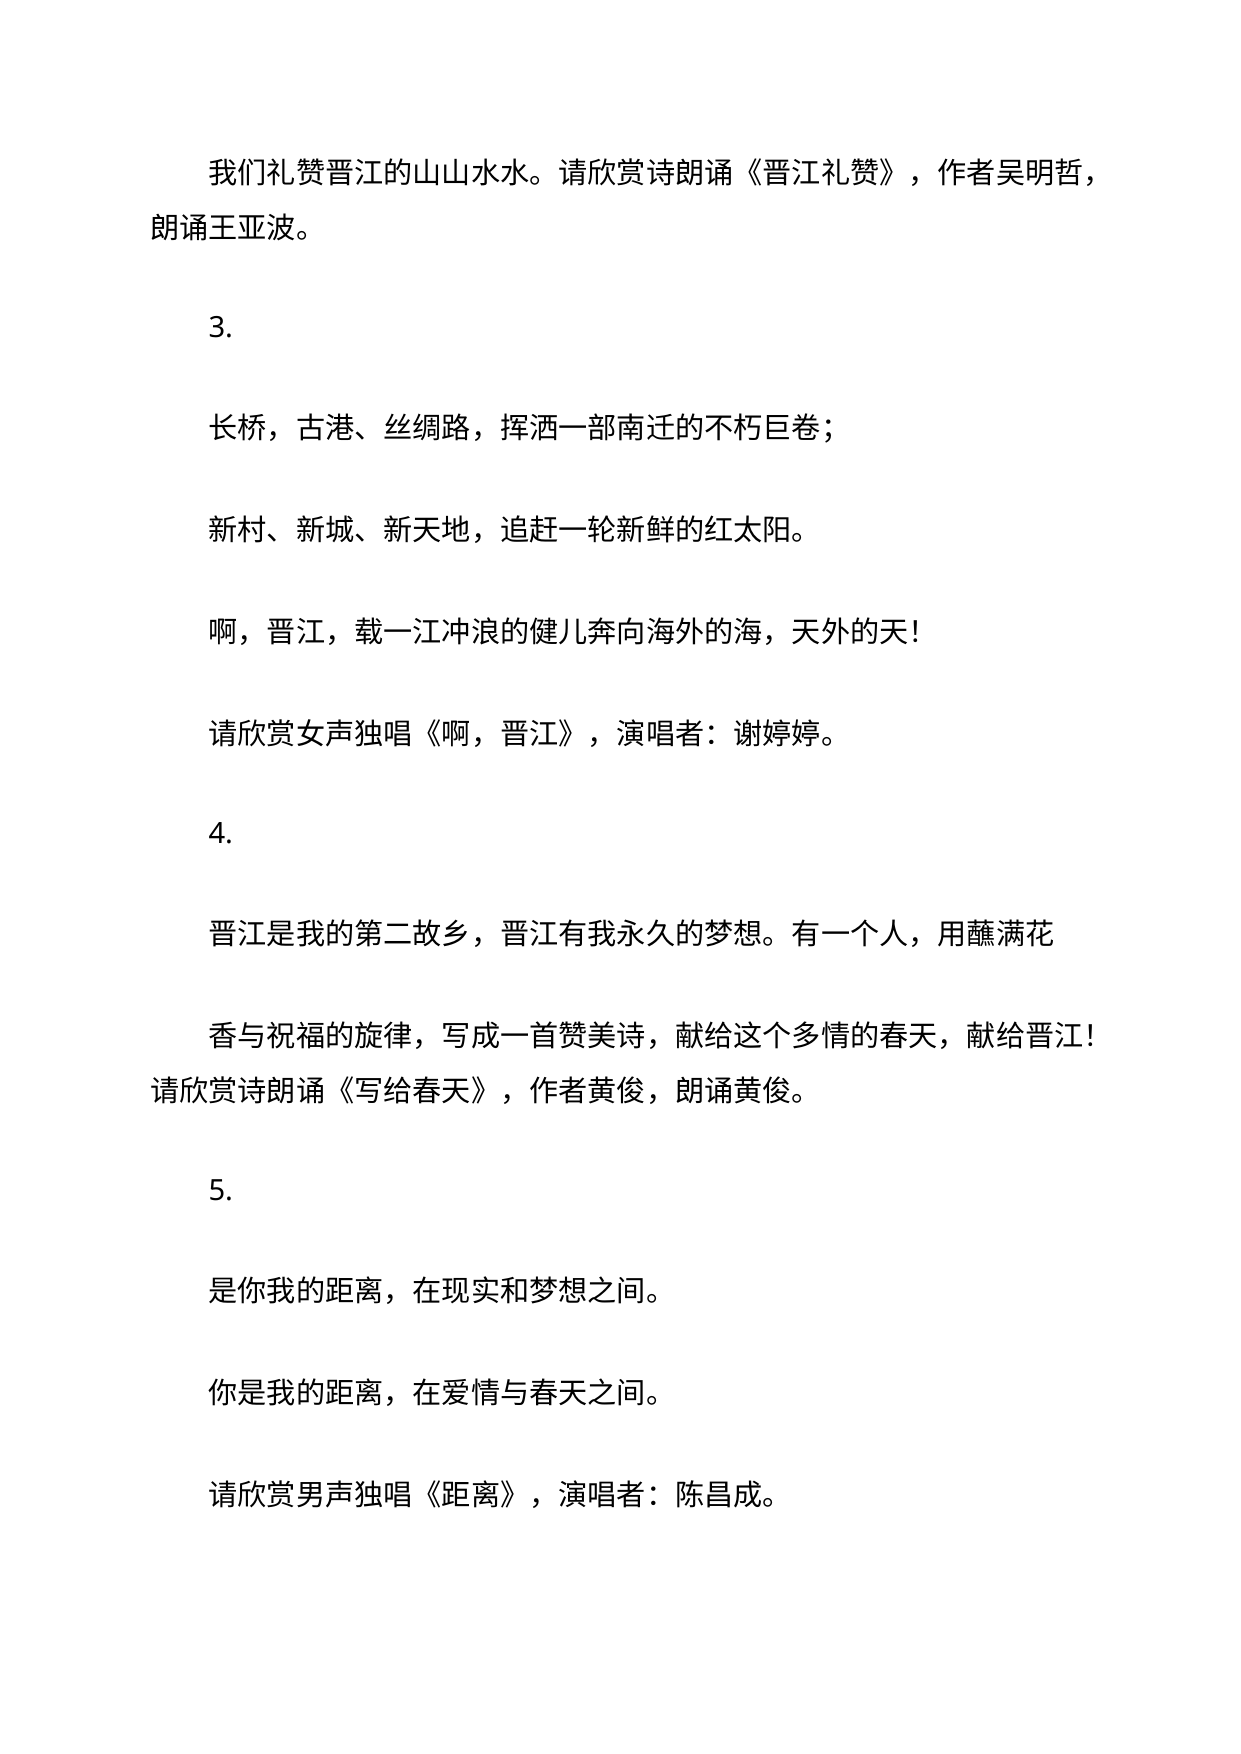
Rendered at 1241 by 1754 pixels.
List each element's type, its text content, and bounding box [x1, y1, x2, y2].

text 请欣赏女声独唱《啊，晋江》，演唱者：谢婷婷。 [150, 710, 1090, 753]
text 5. [150, 1169, 1090, 1209]
text 是你我的距离，在现实和梦想之间。 [150, 1267, 1090, 1310]
text 新村、新城、新天地，追赶一轮新鲜的红太阳。 [150, 507, 1090, 549]
text 晋江是我的第二故乡，晋江有我永久的梦想。有一个人，用蘸满花 [150, 911, 1090, 953]
text 你是我的距离，在爱情与春天之间。 [150, 1369, 1090, 1412]
text 3. [150, 307, 1090, 346]
text 4. [150, 812, 1090, 852]
text 香与祝福的旋律，写成一首赞美诗，献给这个多情的春天，献给晋江！请欣赏诗朗诵《写给春天》，作者黄俊，朗诵黄俊。 [150, 1012, 1090, 1109]
text 啊，晋江，载一江冲浪的健儿奔向海外的海，天外的天！ [150, 609, 1090, 651]
text 请欣赏男声独唱《距离》，演唱者：陈昌成。 [150, 1471, 1090, 1513]
text 我们礼赞晋江的山山水水。请欣赏诗朗诵《晋江礼赞》，作者吴明哲，朗诵王亚波。 [150, 150, 1090, 247]
text 长桥，古港、丝绸路，挥洒一部南迁的不朽巨卷； [150, 405, 1090, 447]
